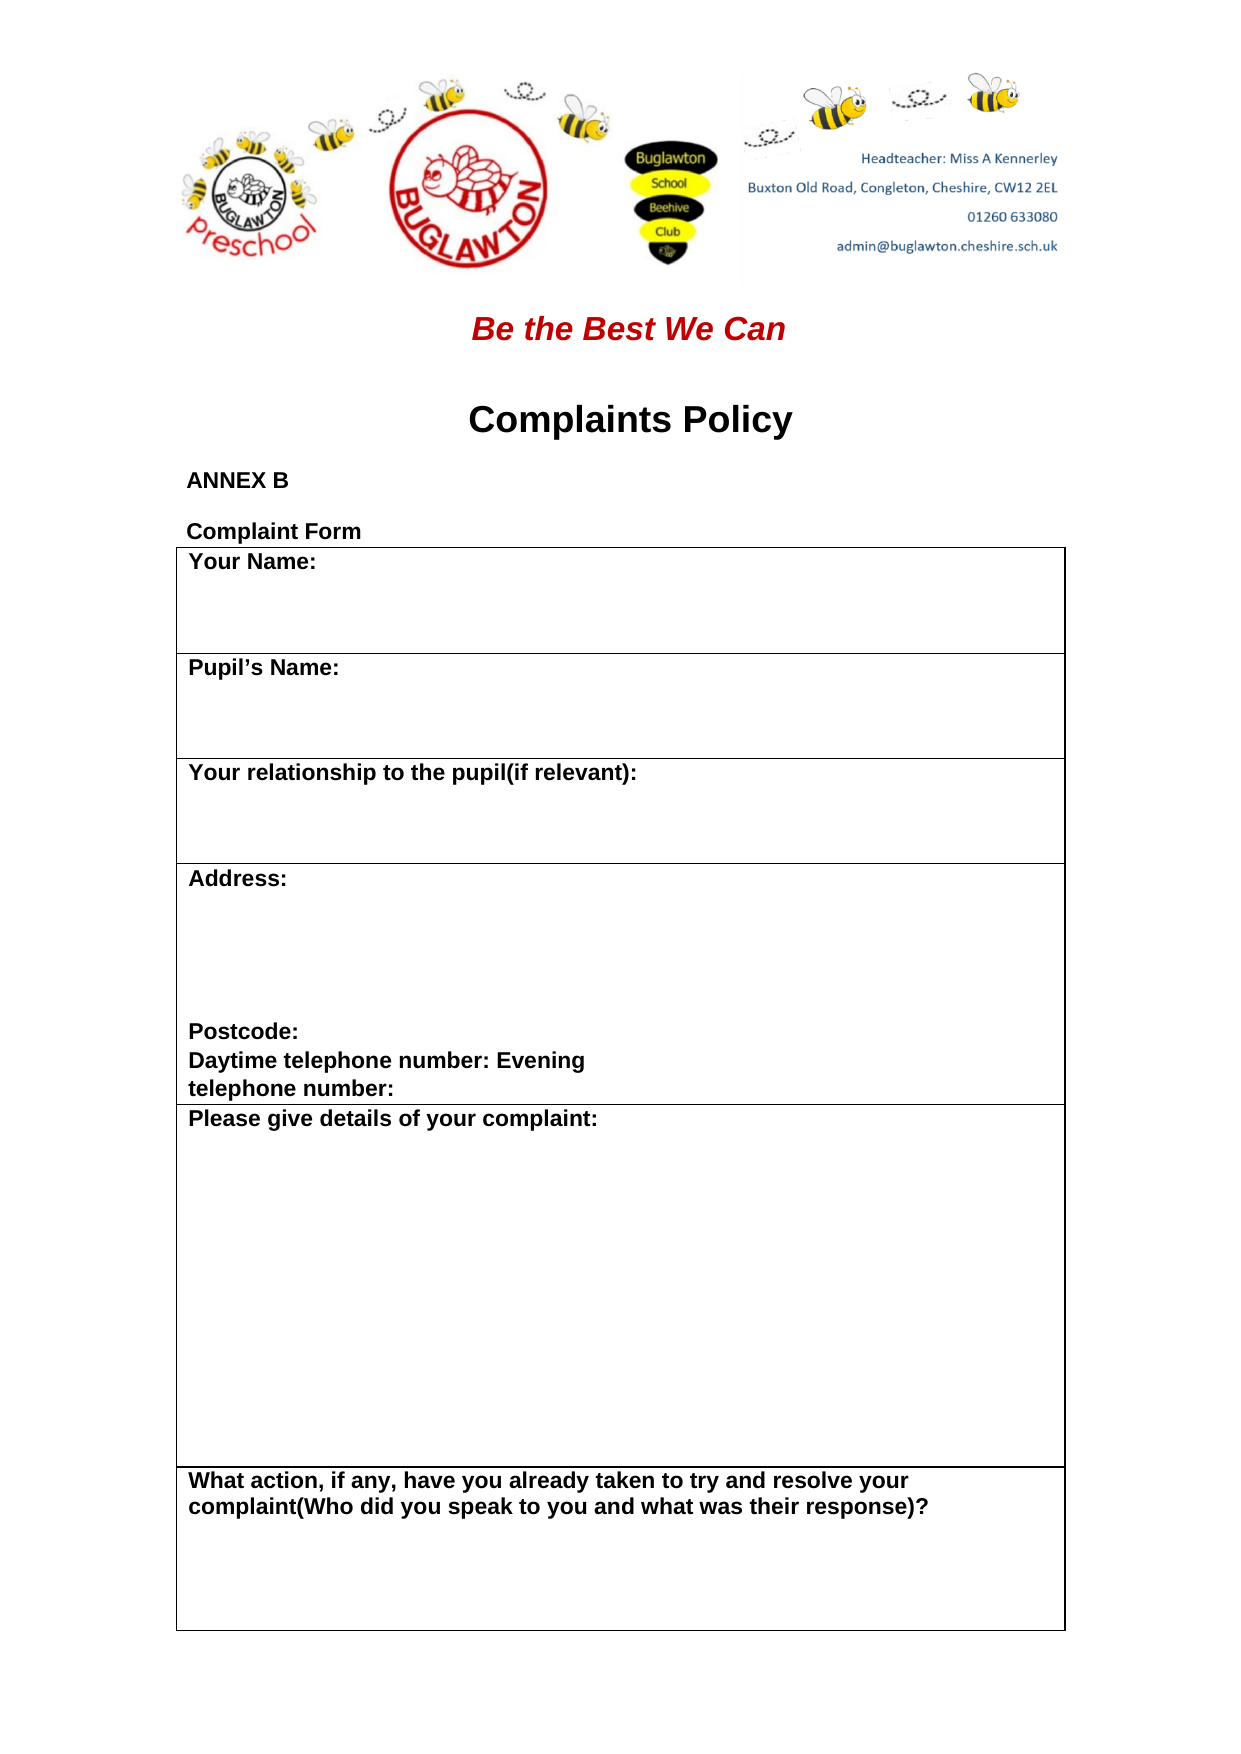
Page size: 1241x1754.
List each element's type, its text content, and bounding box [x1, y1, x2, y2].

table_cell Please give details of your complaint: [177, 1105, 1064, 1466]
picture [175, 72, 1067, 285]
subtitle ANNEX B [186, 467, 1078, 493]
table_cell Address: Postcode: Daytime telephone number: Evening telephone number: [177, 864, 1064, 1104]
table_cell Your relationship to the pupil(if relevant): [177, 759, 1064, 863]
table_cell Pupil’s Name: [177, 654, 1064, 758]
text Be the Best We Can [463, 311, 797, 348]
text Complaint Form [186, 518, 1078, 545]
text Complaints Policy [464, 398, 797, 441]
table_cell What action, if any, have you already taken to try and resolve your complaint(Who did you speak to you and what was their response)? [177, 1468, 1064, 1630]
table_header Your Name: [177, 548, 1064, 652]
